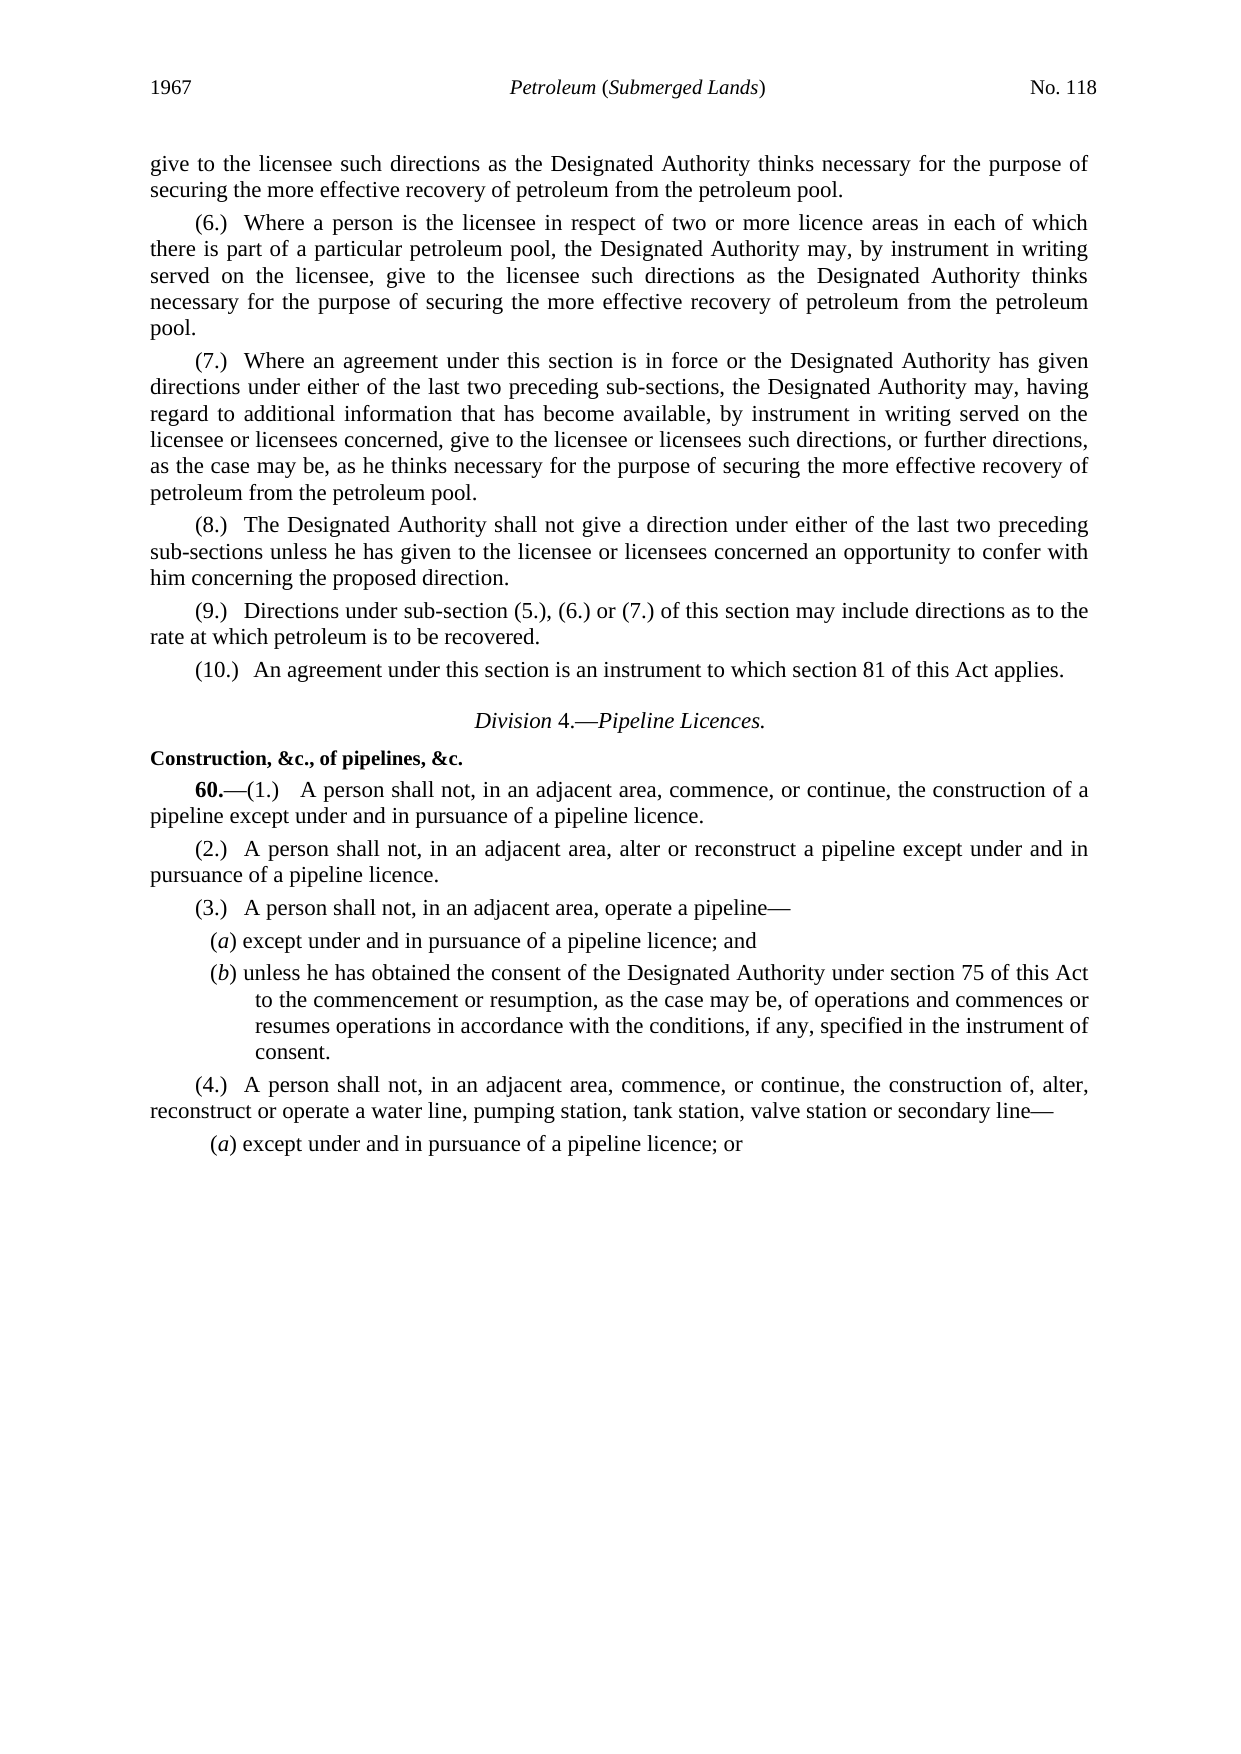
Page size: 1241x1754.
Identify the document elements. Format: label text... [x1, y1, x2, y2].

text 60.—(1.) A person shall not, in an adjacent area, commence, or continue, the construction of a pipeline except under and in pursuance of a pipeline licence. [150, 776, 1090, 829]
text Construction, &c., of pipelines, &c. [150, 746, 1090, 770]
text (8.) The Designated Authority shall not give a direction under either of the last two preceding sub-sections unless he has given to the licensee or licensees concerned an opportunity to confer with him concerning the proposed direction. [150, 511, 1090, 590]
text (b) unless he has obtained the consent of the Designated Authority under section 75 of this Act to the commencement or resumption, as the case may be, of operations and commences or resumes operations in accordance with the conditions, if any, specified in the instrument of consent. [210, 959, 1090, 1065]
text (10.) An agreement under this section is an instrument to which section 81 of this Act applies. [150, 656, 1090, 682]
text (4.) A person shall not, in an adjacent area, commence, or continue, the construction of, alter, reconstruct or operate a water line, pumping station, tank station, valve station or secondary line— [150, 1071, 1090, 1124]
text (3.) A person shall not, in an adjacent area, operate a pipeline— [150, 894, 1090, 920]
text (2.) A person shall not, in an adjacent area, alter or reconstruct a pipeline except under and in pursuance of a pipeline licence. [150, 835, 1090, 888]
text (a) except under and in pursuance of a pipeline licence; or [210, 1130, 1090, 1156]
text (9.) Directions under sub-section (5.), (6.) or (7.) of this section may include directions as to the rate at which petroleum is to be recovered. [150, 597, 1090, 649]
text (a) except under and in pursuance of a pipeline licence; and [210, 927, 1090, 953]
text (6.) Where a person is the licensee in respect of two or more licence areas in each of which there is part of a particular petroleum pool, the Designated Authority may, by instrument in writing served on the licensee, give to the licensee such directions as the Designated Authority thinks necessary for the purpose of securing the more effective recovery of petroleum from the petroleum pool. [150, 209, 1090, 341]
text (7.) Where an agreement under this section is in force or the Designated Authority has given directions under either of the last two preceding sub-sections, the Designated Authority may, having regard to additional information that has become available, by instrument in writing served on the licensee or licensees concerned, give to the licensee or licensees such directions, or further directions, as the case may be, as he thinks necessary for the purpose of securing the more effective recovery of petroleum from the petroleum pool. [150, 347, 1090, 505]
text Division 4.—Pipeline Licences. [150, 707, 1090, 733]
text give to the licensee such directions as the Designated Authority thinks necessary for the purpose of securing the more effective recovery of petroleum from the petroleum pool. [150, 150, 1090, 203]
